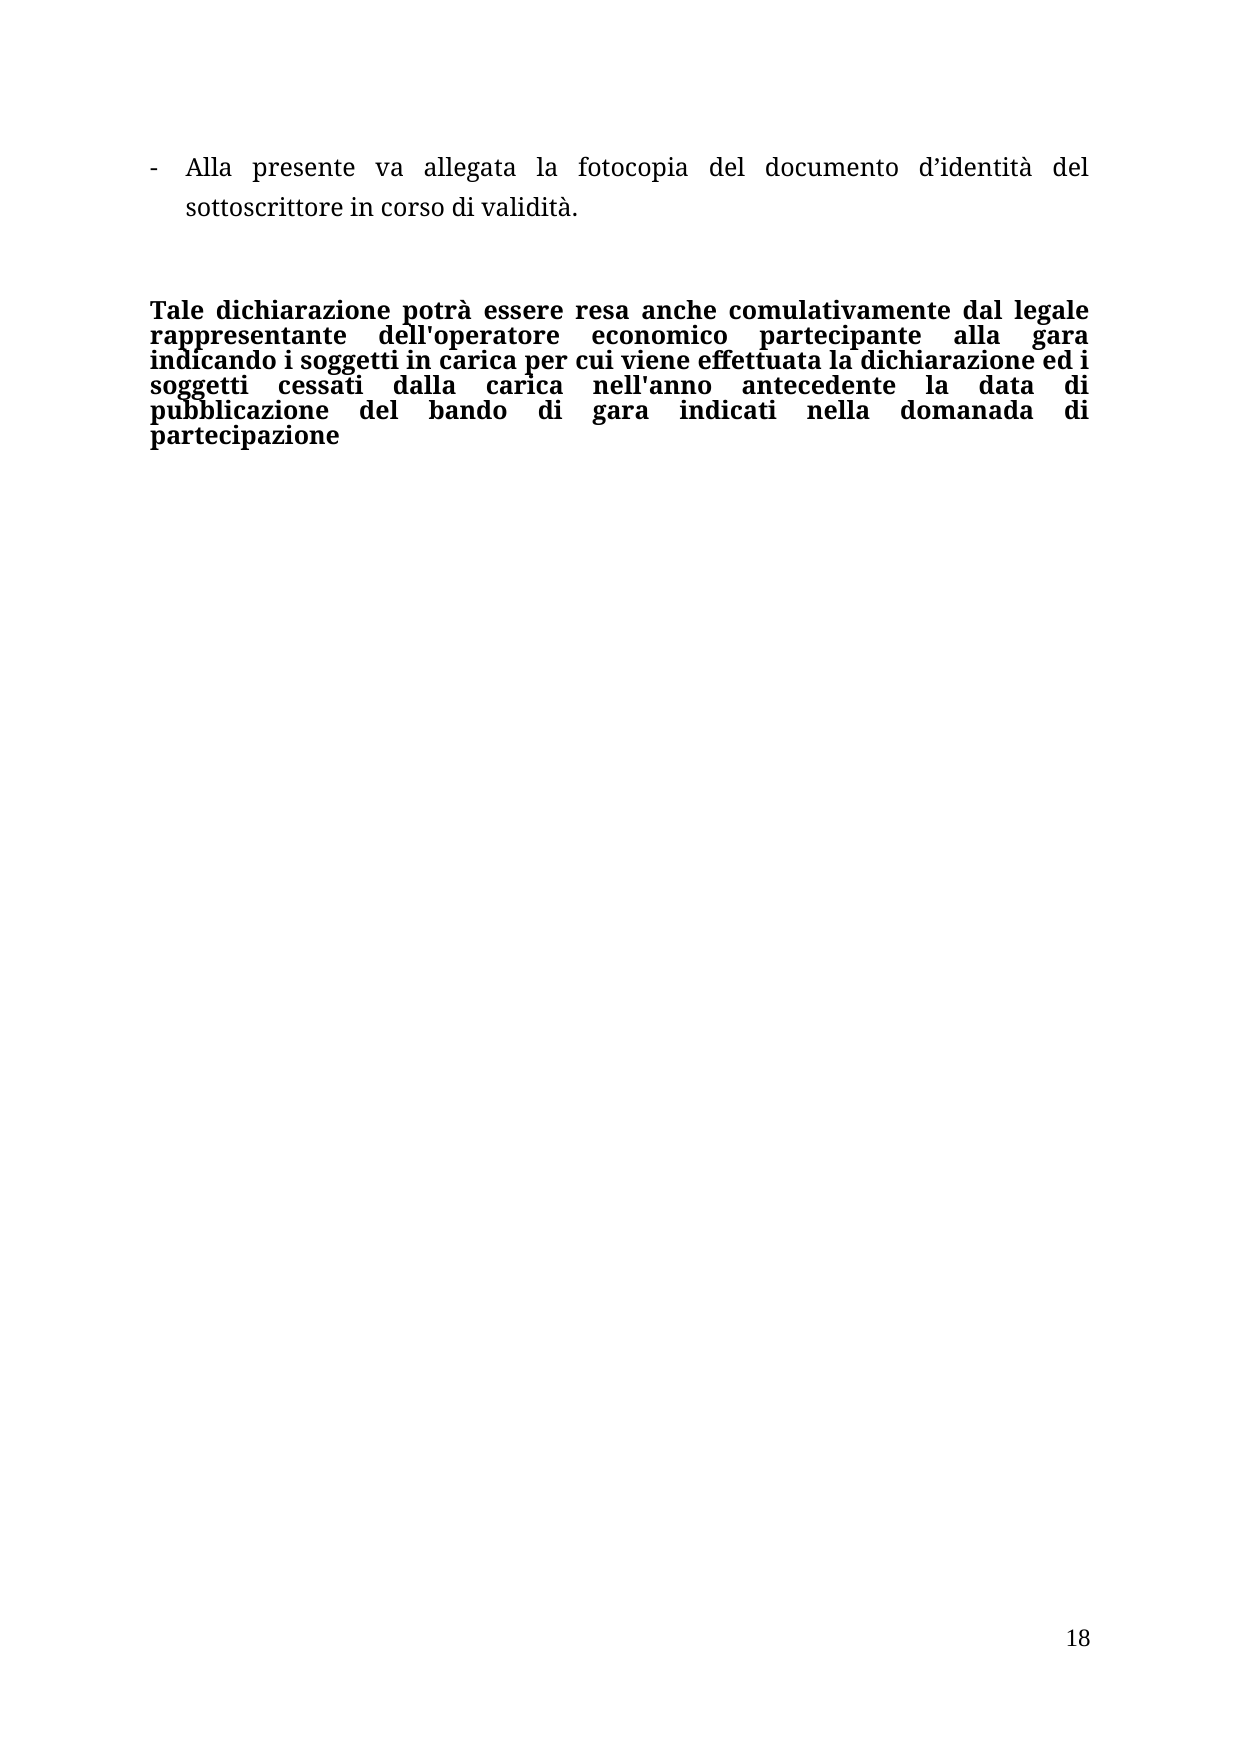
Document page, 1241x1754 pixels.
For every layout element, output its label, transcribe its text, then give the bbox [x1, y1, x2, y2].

list Alla presente va allegata la fotocopia del documento d’identità del sottoscrittore in corso di validità. [150, 150, 1090, 223]
text Tale dichiarazione potrà essere resa anche comulativamente dal legale rappresentante dell'operatore economico partecipante alla gara indicando i soggetti in carica per cui viene effettuata la dichiarazione ed i soggetti cessati dalla carica nell'anno antecedente la data di pubblicazione del bando di gara indicati nella domanada di partecipazione [150, 299, 1090, 449]
